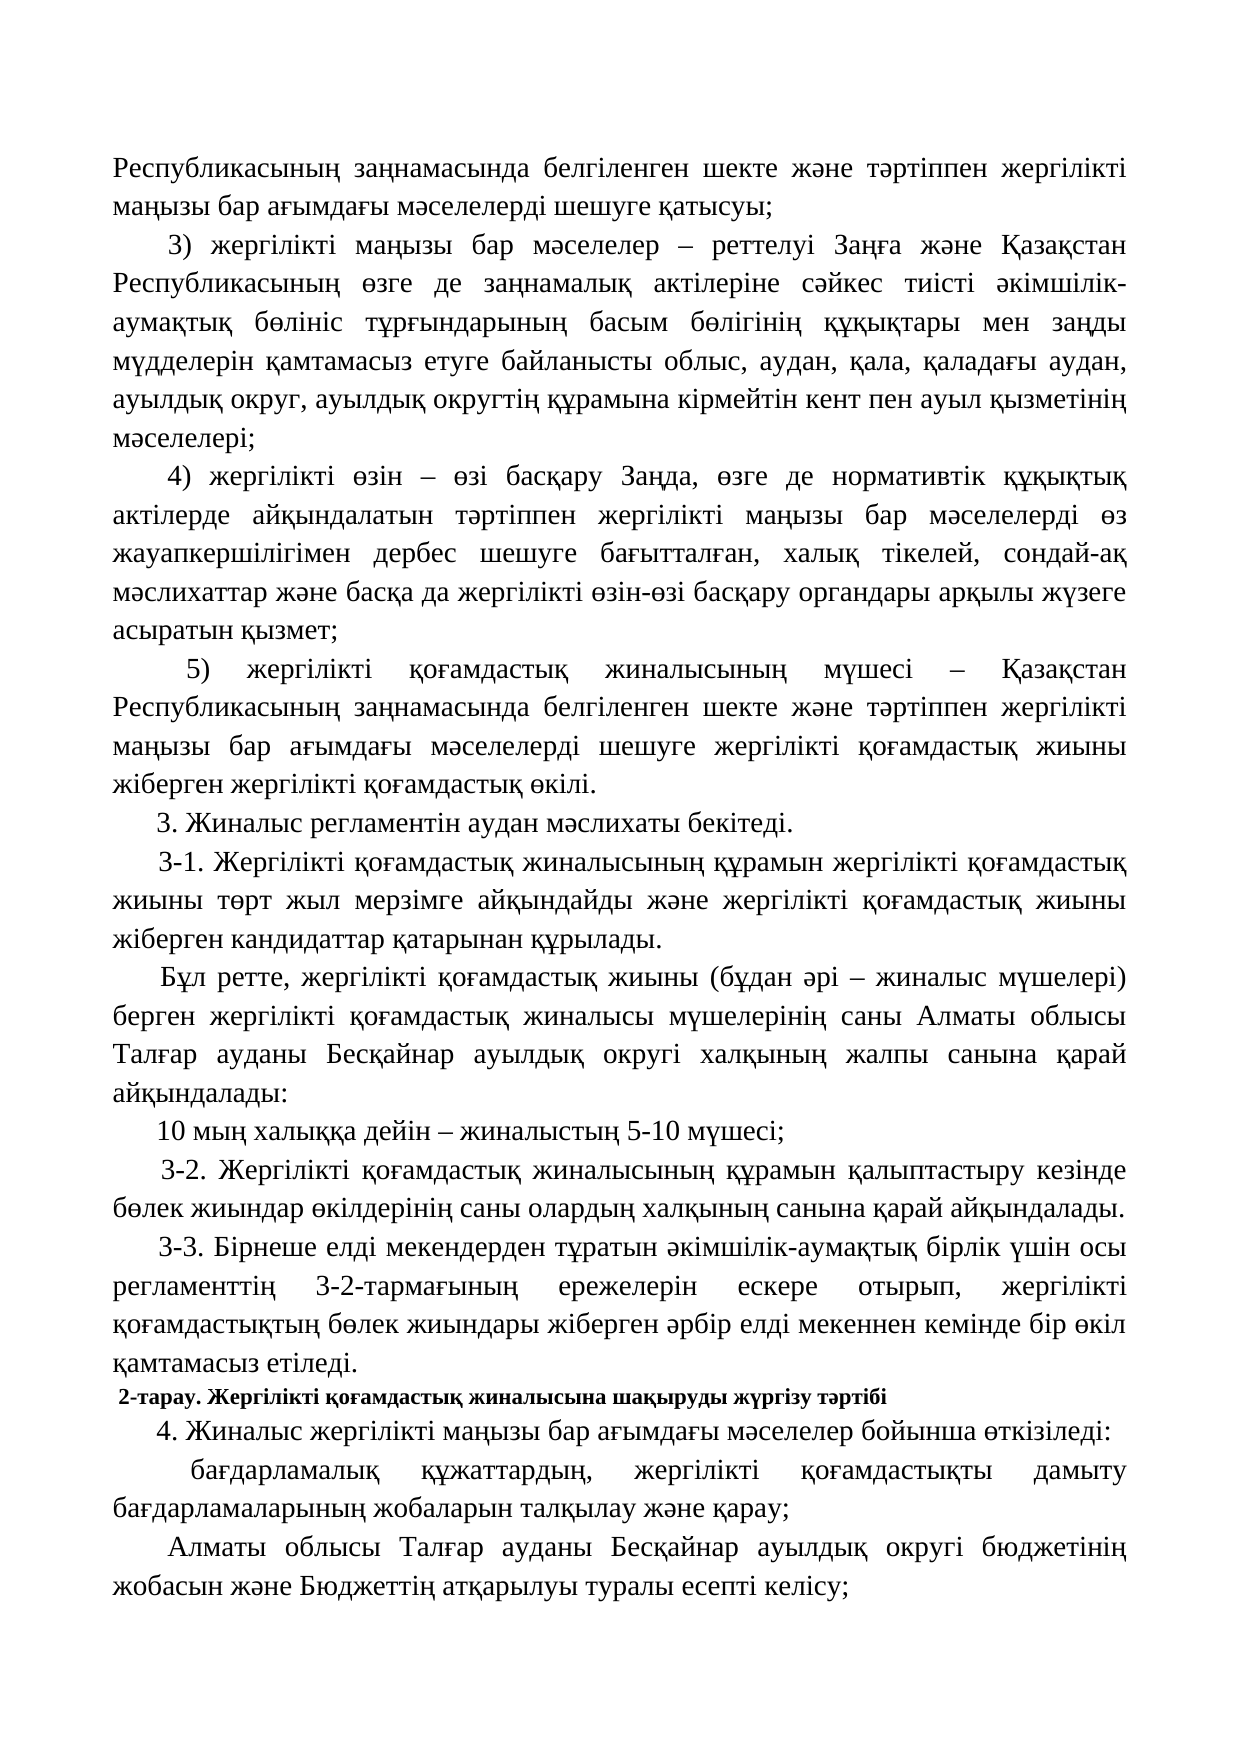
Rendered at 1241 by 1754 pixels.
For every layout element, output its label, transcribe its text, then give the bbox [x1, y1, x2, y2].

text Бұл ретте, жергілікті қоғамдастық жиыны (бұдан әрі – жиналыс мүшелері) берген жергілікті қоғамдастық жиналысы мүшелерінің саны Алматы облысы Талғар ауданы Бесқайнар ауылдық округі халқының жалпы санына қарай айқындалады: [112, 959, 1128, 1108]
text 4. Жиналыс жергілікті маңызы бар ағымдағы мәселелер бойынша өткізіледі: [112, 1413, 1128, 1447]
text 3-3. Бірнеше елді мекендерден тұратын әкімшілік-аумақтық бірлік үшін осы регламенттің 3-2-тармағының ережелерін ескере отырып, жергілікті қоғамдастықтың бөлек жиындары жіберген әрбір елді мекеннен кемінде бір өкіл қамтамасыз етіледі. [112, 1229, 1128, 1378]
text 4) жергілікті өзін – өзі басқару Заңда, өзге де нормативтік құқықтық актілерде айқындалатын тәртіппен жергілікті маңызы бар мәселелерді өз жауапкершілігімен дербес шешуге бағытталған, халық тікелей, сондай-ақ мәслихаттар және басқа да жергілікті өзін-өзі басқару органдары арқылы жүзеге асыратын қызмет; [112, 458, 1128, 646]
text 3-2. Жергілікті қоғамдастық жиналысының құрамын қалыптастыру кезінде бөлек жиындар өкілдерінің саны олардың халқының санына қарай айқындалады. [112, 1152, 1128, 1224]
text 10 мың халыққа дейін – жиналыстың 5-10 мүшесі; [112, 1113, 1128, 1147]
text 3. Жиналыс регламентін аудан мәслихаты бекітеді. [112, 805, 1128, 839]
text 3-1. Жергілікті қоғамдастық жиналысының құрамын жергілікті қоғамдастық жиыны төрт жыл мерзімге айқындайды және жергілікті қоғамдастық жиыны жіберген кандидаттар қатарынан құрылады. [112, 844, 1128, 954]
text 3) жергілікті маңызы бар мәселелер – реттелуі Заңға және Қазақстан Республикасының өзге де заңнамалық актілеріне сәйкес тиісті әкімшілік-аумақтық бөлініс тұрғындарының басым бөлігінің құқықтары мен заңды мүдделерін қамтамасыз етуге байланысты облыс, аудан, қала, қаладағы аудан, ауылдық округ, ауылдық округтің құрамына кірмейтін кент пен ауыл қызметінің мәселелері; [112, 227, 1128, 453]
text бағдарламалық құжаттардың, жергілікті қоғамдастықты дамыту бағдарламаларының жобаларын талқылау және қарау; [112, 1452, 1128, 1524]
text Алматы облысы Талғар ауданы Бесқайнар ауылдық округі бюджетінің жобасын және Бюджеттің атқарылуы туралы есепті келісу; [112, 1529, 1128, 1601]
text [112, 150, 1128, 222]
text 2-тарау. Жергілікті қоғамдастық жиналысына шақыруды жүргізу тәртібі [112, 1383, 1128, 1410]
text 5) жергілікті қоғамдастық жиналысының мүшесі – Қазақстан Республикасының заңнамасында белгіленген шекте және тәртіппен жергілікті маңызы бар ағымдағы мәселелерді шешуге жергілікті қоғамдастық жиыны жіберген жергілікті қоғамдастық өкілі. [112, 651, 1128, 800]
